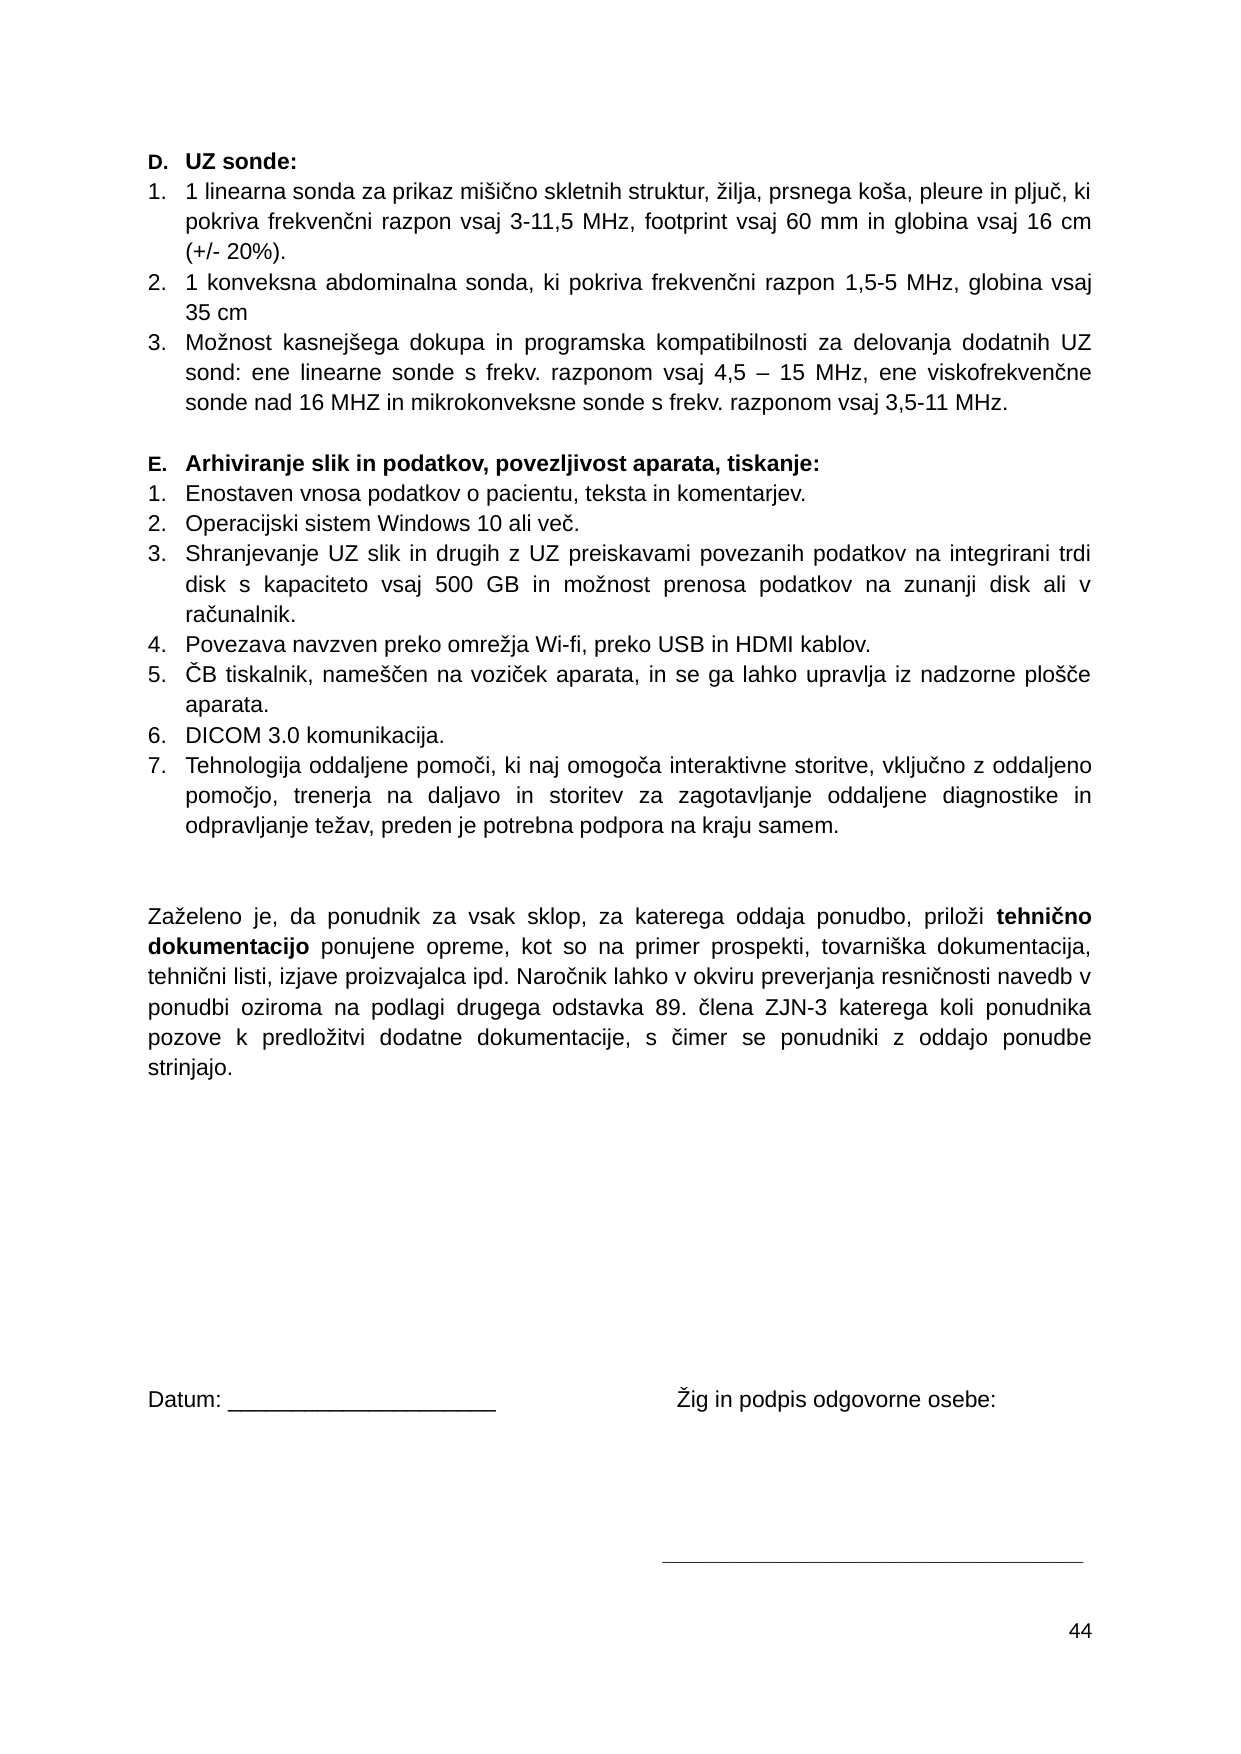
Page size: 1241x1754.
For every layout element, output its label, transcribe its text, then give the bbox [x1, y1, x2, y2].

text Datum: _____________________ Žig in podpis odgovorne osebe: [148, 1386, 1092, 1413]
list UZ sonde: [148, 148, 1092, 174]
list DICOM 3.0 komunikacija. [148, 722, 1092, 748]
list Enostaven vnosa podatkov o pacientu, teksta in komentarjev. [148, 480, 1092, 506]
list Možnost kasnejšega dokupa in programska kompatibilnosti za delovanja dodatnih UZ sond: ene linearne sonde s frekv. razponom vsaj 4,5 – 15 MHz, ene viskofrekvenčne sonde nad 16 MHZ in mikrokonveksne sonde s frekv. razponom vsaj 3,5-11 MHz. [148, 329, 1092, 416]
list Tehnologija oddaljene pomoči, ki naj omogoča interaktivne storitve, vključno z oddaljeno pomočjo, trenerja na daljavo in storitev za zagotavljanje oddaljene diagnostike in odpravljanje težav, preden je potrebna podpora na kraju samem. [148, 752, 1092, 839]
text Zaželeno je, da ponudnik za vsak sklop, za katerega oddaja ponudbo, priloži tehnično dokumentacijo ponujene opreme, kot so na primer prospekti, tovarniška dokumentacija, tehnični listi, izjave proizvajalca ipd. Naročnik lahko v okviru preverjanja resničnosti navedb v ponudbi oziroma na podlagi drugega odstavka 89. člena ZJN-3 katerega koli ponudnika pozove k predložitvi dodatne dokumentacije, s čimer se ponudniki z oddajo ponudbe strinjajo. [148, 903, 1092, 1080]
text _________________________________ [148, 1507, 1092, 1565]
list Operacijski sistem Windows 10 ali več. [148, 510, 1092, 537]
list 1 konveksna abdominalna sonda, ki pokriva frekvenčni razpon 1,5-5 MHz, globina vsaj 35 cm [148, 268, 1092, 325]
list Povezava navzven preko omrežja Wi-fi, preko USB in HDMI kablov. [148, 631, 1092, 657]
list Shranjevanje UZ slik in drugih z UZ preiskavami povezanih podatkov na integrirani trdi disk s kapaciteto vsaj 500 GB in možnost prenosa podatkov na zunanji disk ali v računalnik. [148, 540, 1092, 627]
list ČB tiskalnik, nameščen na voziček aparata, in se ga lahko upravlja iz nadzorne plošče aparata. [148, 661, 1092, 718]
list 1 linearna sonda za prikaz mišično skletnih struktur, žilja, prsnega koša, pleure in pljuč, ki pokriva frekvenčni razpon vsaj 3-11,5 MHz, footprint vsaj 60 mm in globina vsaj 16 cm (+/- 20%). [148, 178, 1092, 265]
list Arhiviranje slik in podatkov, povezljivost aparata, tiskanje: [148, 450, 1092, 476]
